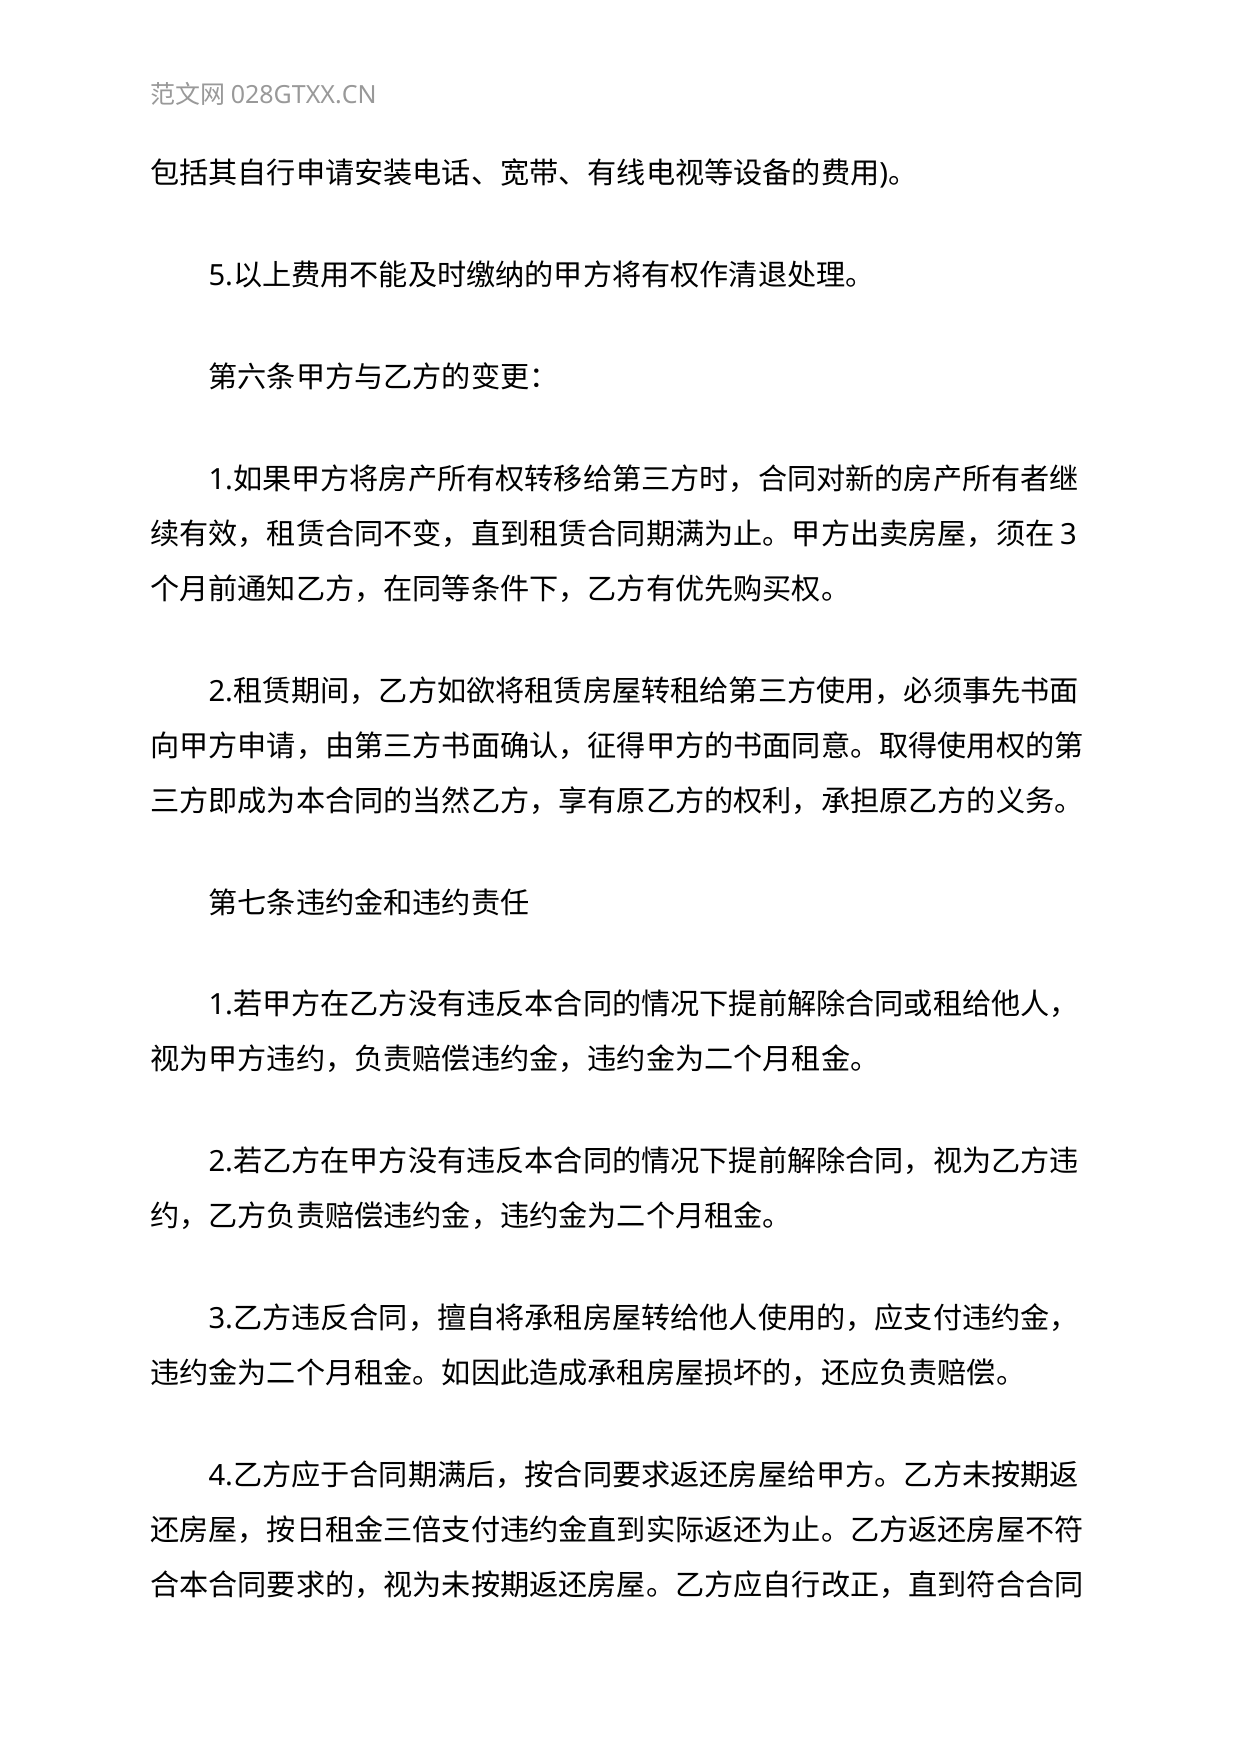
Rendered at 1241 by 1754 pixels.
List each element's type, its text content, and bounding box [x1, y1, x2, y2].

text 1.如果甲方将房产所有权转移给第三方时，合同对新的房产所有者继续有效，租赁合同不变，直到租赁合同期满为止。甲方出卖房屋，须在3个月前通知乙方，在同等条件下，乙方有优先购买权。 [150, 456, 1090, 608]
text 2.租赁期间，乙方如欲将租赁房屋转租给第三方使用，必须事先书面向甲方申请，由第三方书面确认，征得甲方的书面同意。取得使用权的第三方即成为本合同的当然乙方，享有原乙方的权利，承担原乙方的义务。 [150, 667, 1090, 820]
text 5.以上费用不能及时缴纳的甲方将有权作清退处理。 [150, 252, 1090, 294]
text 1.若甲方在乙方没有违反本合同的情况下提前解除合同或租给他人，视为甲方违约，负责赔偿违约金，违约金为二个月租金。 [150, 981, 1090, 1078]
text 3.乙方违反合同，擅自将承租房屋转给他人使用的，应支付违约金，违约金为二个月租金。如因此造成承租房屋损坏的，还应负责赔偿。 [150, 1294, 1090, 1392]
text 第六条甲方与乙方的变更： [150, 354, 1090, 396]
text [150, 150, 1090, 192]
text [150, 1451, 1090, 1603]
text 第七条违约金和违约责任 [150, 879, 1090, 921]
text 2.若乙方在甲方没有违反本合同的情况下提前解除合同，视为乙方违约，乙方负责赔偿违约金，违约金为二个月租金。 [150, 1138, 1090, 1235]
